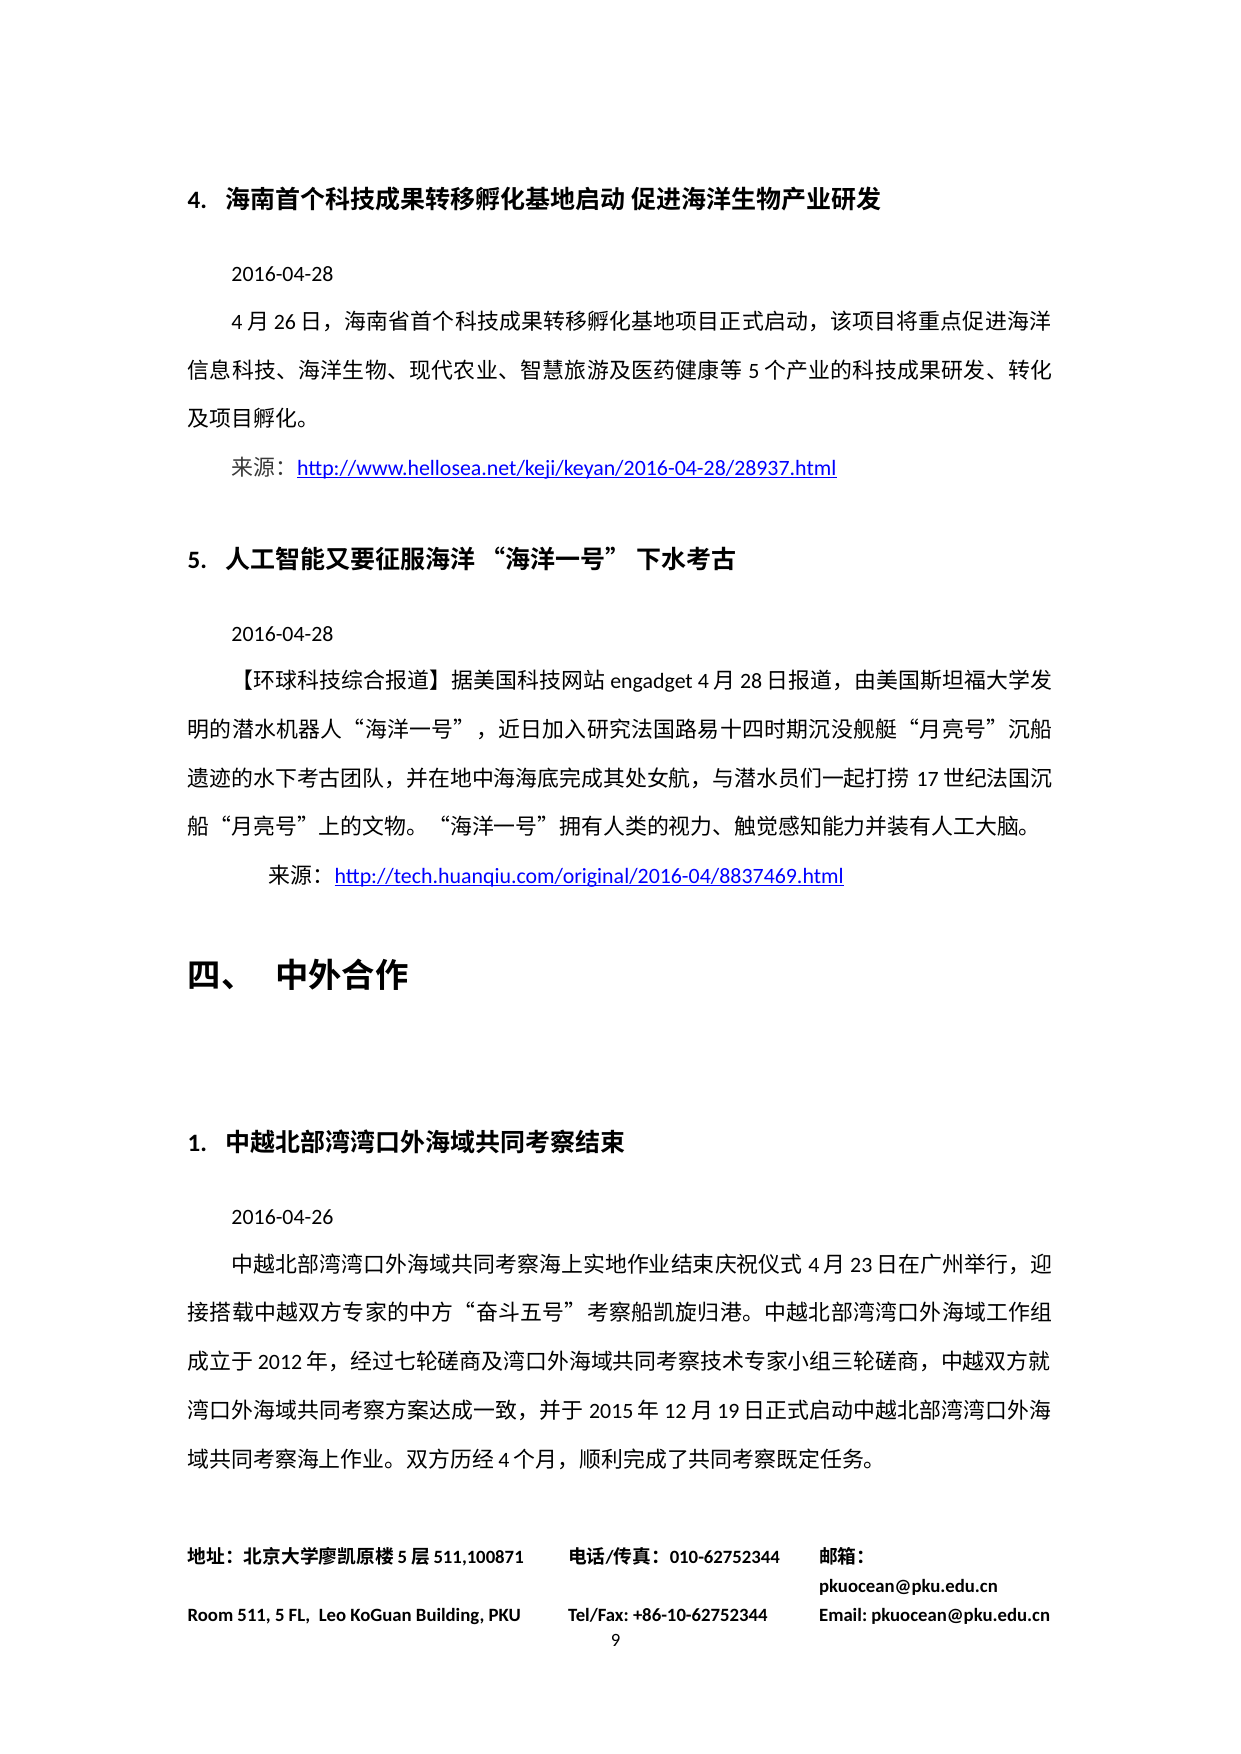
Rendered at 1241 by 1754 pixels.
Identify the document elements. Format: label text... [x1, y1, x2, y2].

text 4月26日，海南省首个科技成果转移孵化基地项目正式启动，该项目将重点促进海洋信息科技、海洋生物、现代农业、智慧旅游及医药健康等5个产业的科技成果研发、转化及项目孵化。 [187, 303, 1053, 433]
text 2016-04-26 [187, 1200, 1053, 1233]
list 来源：http://tech.huanqiu.com/original/2016-04/8837469.html [225, 857, 1053, 890]
list 来源：http://www.hellosea.net/keji/keyan/2016-04-28/28937.html [187, 449, 1053, 482]
subtitle 人工智能又要征服海洋 “海洋一号” 下水考古 [187, 525, 1053, 590]
text 【环球科技综合报道】据美国科技网站engadget 4月28日报道，由美国斯坦福大学发明的潜水机器人“海洋一号”，近日加入研究法国路易十四时期沉没舰艇“月亮号”沉船遗迹的水下考古团队，并在地中海海底完成其处女航，与潜水员们一起打捞17世纪法国沉船“月亮号”上的文物。“海洋一号”拥有人类的视力、触觉感知能力并装有人工大脑。 [187, 663, 1053, 841]
subtitle 海南首个科技成果转移孵化基地启动 促进海洋生物产业研发 [187, 166, 1053, 231]
text 中越北部湾湾口外海域共同考察海上实地作业结束庆祝仪式4月23日在广州举行，迎接搭载中越双方专家的中方“奋斗五号”考察船凯旋归港。中越北部湾湾口外海域工作组成立于2012年，经过七轮磋商及湾口外海域共同考察技术专家小组三轮磋商，中越双方就湾口外海域共同考察方案达成一致，并于2015年12月19日正式启动中越北部湾湾口外海域共同考察海上作业。双方历经4个月，顺利完成了共同考察既定任务。 [187, 1246, 1053, 1474]
subtitle 中越北部湾湾口外海域共同考察结束 [187, 1108, 1053, 1173]
text 2016-04-28 [187, 617, 1053, 649]
text 2016-04-28 [187, 258, 1053, 290]
subtitle 中外合作 [187, 941, 1053, 1006]
